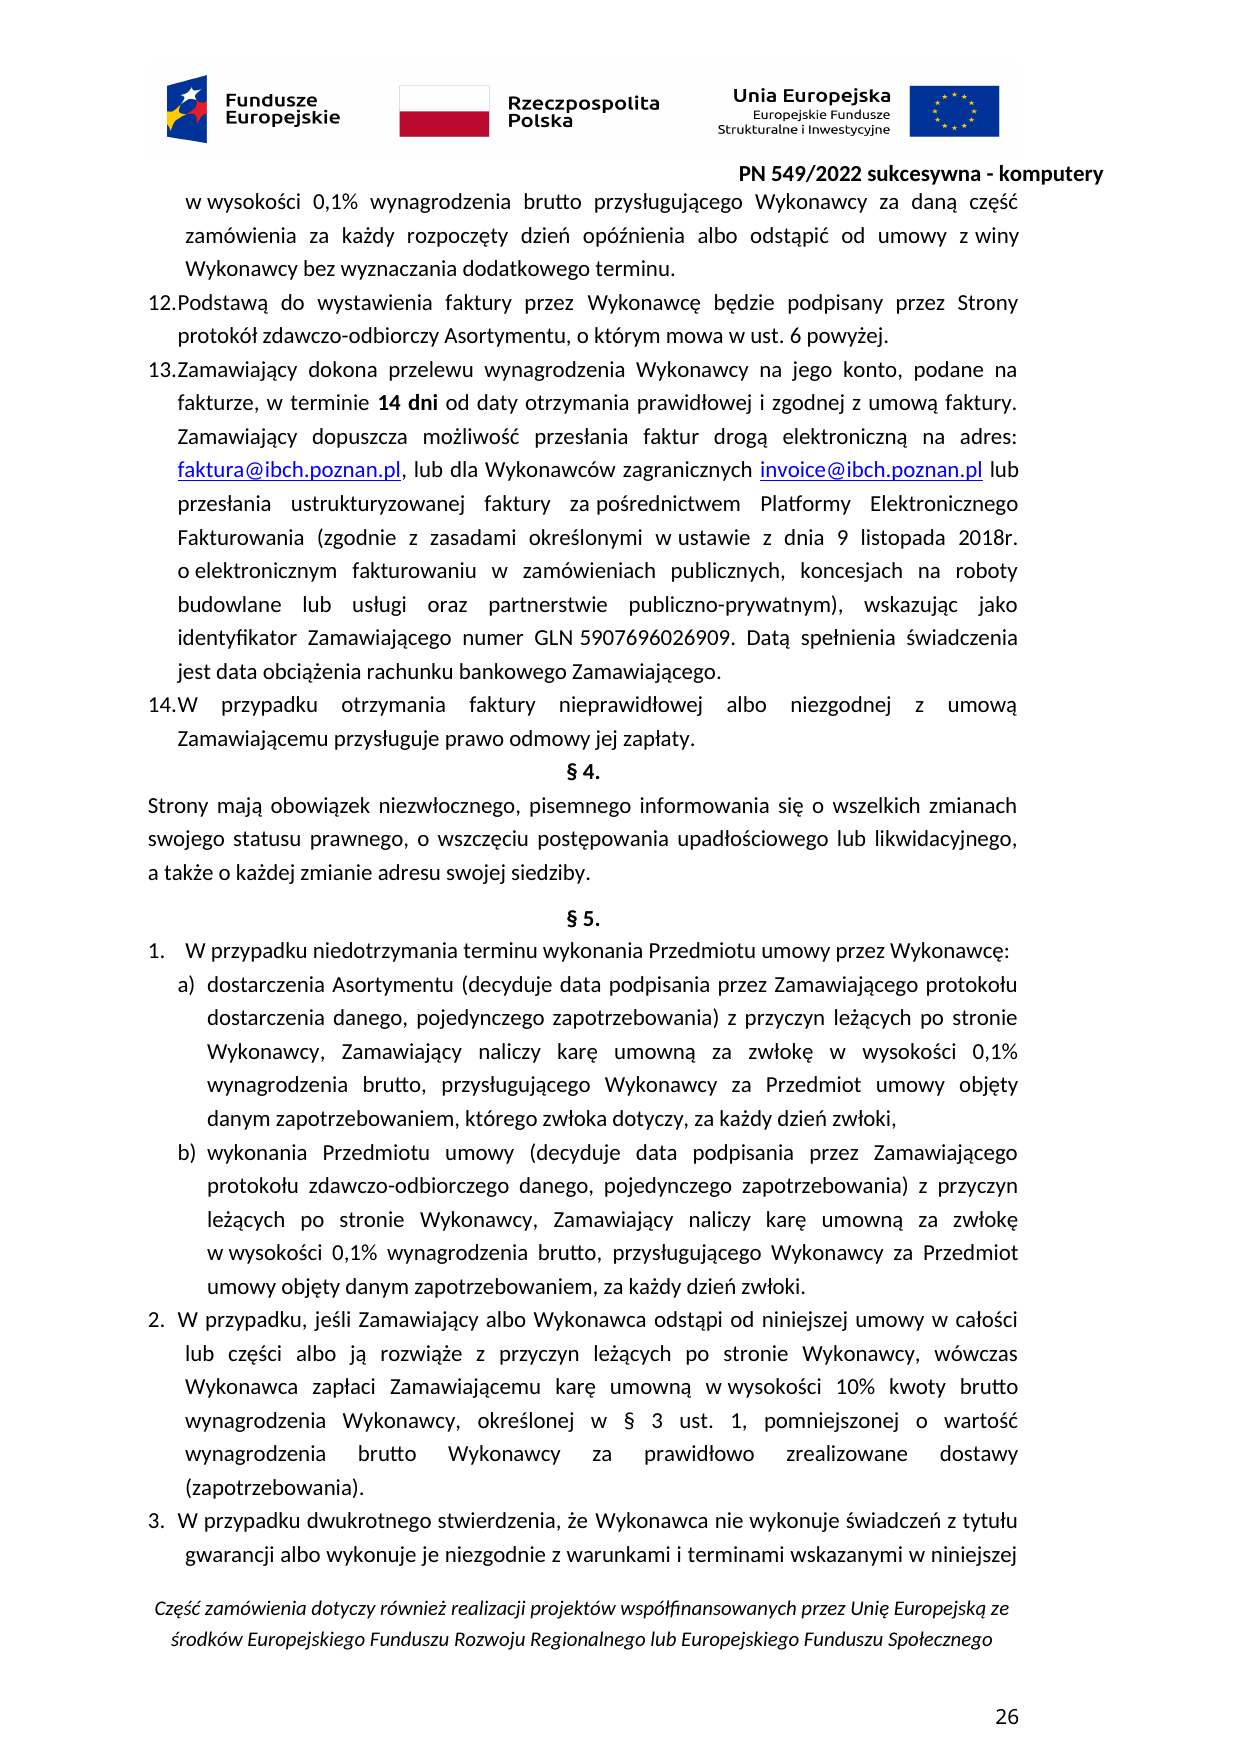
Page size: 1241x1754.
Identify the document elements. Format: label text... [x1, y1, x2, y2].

list dostarczenia Asortymentu (decyduje data podpisania przez Zamawiającego protokołu dostarczenia danego, pojedynczego zapotrzebowania) z przyczyn leżących po stronie Wykonawcy, Zamawiający naliczy karę umowną za zwłokę w wysokości 0,1% wynagrodzenia brutto, przysługującego Wykonawcy za Przedmiot umowy objęty danym zapotrzebowaniem, którego zwłoka dotyczy, za każdy dzień zwłoki, [177, 970, 1019, 1132]
list W przypadku, jeśli Zamawiający albo Wykonawca odstąpi od niniejszej umowy w całości lub części albo ją rozwiąże z przyczyn leżących po stronie Wykonawcy, wówczas Wykonawca zapłaci Zamawiającemu karę umowną w wysokości 10% kwoty brutto wynagrodzenia Wykonawcy, określonej w § 3 ust. 1, pomniejszonej o wartość wynagrodzenia brutto Wykonawcy za prawidłowo zrealizowane dostawy (zapotrzebowania). [148, 1305, 1019, 1501]
list Zamawiający dokona przelewu wynagrodzenia Wykonawcy na jego konto, podane na fakturze, w terminie 14 dni od daty otrzymania prawidłowej i zgodnej z umową faktury. Zamawiający dopuszcza możliwość przesłania faktur drogą elektroniczną na adres: faktura@ibch.poznan.pl, lub dla Wykonawców zagranicznych invoice@ibch.poznan.pl lub przesłania ustrukturyzowanej faktury za pośrednictwem Platformy Elektronicznego Fakturowania (zgodnie z zasadami określonymi w ustawie z dnia 9 listopada 2018r. o elektronicznym fakturowaniu w zamówieniach publicznych, koncesjach na roboty budowlane lub usługi oraz partnerstwie publiczno-prywatnym), wskazując jako identyfikator Zamawiającego numer GLN 5907696026909. Datą spełnienia świadczenia jest data obciążenia rachunku bankowego Zamawiającego. [148, 355, 1019, 685]
text Strony mają obowiązek niezwłocznego, pisemnego informowania się o wszelkich zmianach swojego statusu prawnego, o wszczęciu postępowania upadłościowego lub likwidacyjnego, a także o każdej zmianie adresu swojej siedziby. [148, 791, 1019, 886]
text § 4. [148, 757, 1019, 786]
list Podstawą do wystawienia faktury przez Wykonawcę będzie podpisany przez Strony protokół zdawczo-odbiorczy Asortymentu, o którym mowa w ust. 6 powyżej. [148, 288, 1019, 349]
list W przypadku otrzymania faktury nieprawidłowej albo niezgodnej z umową Zamawiającemu przysługuje prawo odmowy jej zapłaty. [148, 690, 1019, 752]
text § 5. [148, 904, 1019, 932]
picture [147, 58, 1019, 160]
list W przypadku niedotrzymania terminu wykonania Przedmiotu umowy przez Wykonawcę: [148, 936, 1019, 964]
list wykonania Przedmiotu umowy (decyduje data podpisania przez Zamawiającego protokołu zdawczo-odbiorczego danego, pojedynczego zapotrzebowania) z przyczyn leżących po stronie Wykonawcy, Zamawiający naliczy karę umowną za zwłokę w wysokości 0,1% wynagrodzenia brutto, przysługującego Wykonawcy za Przedmiot umowy objęty danym zapotrzebowaniem, za każdy dzień zwłoki. [177, 1138, 1019, 1300]
